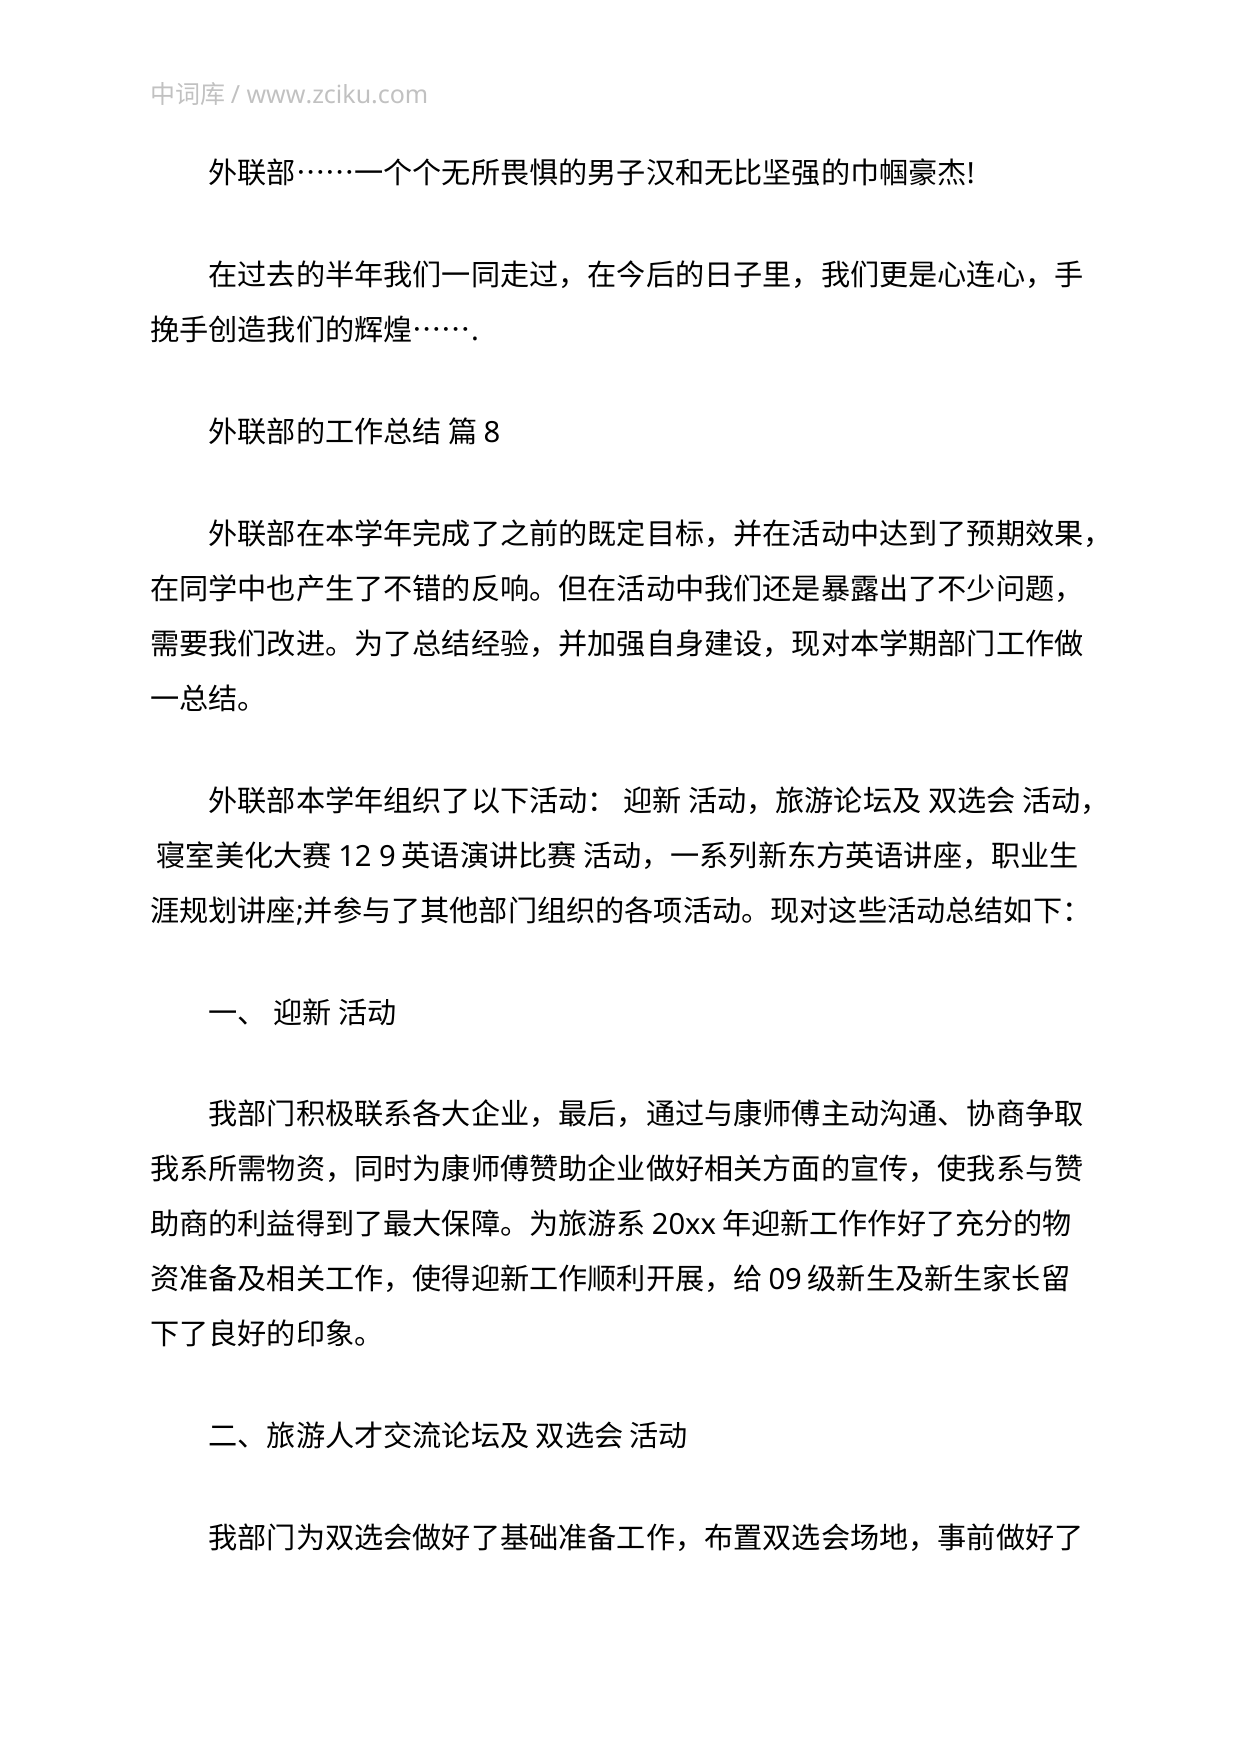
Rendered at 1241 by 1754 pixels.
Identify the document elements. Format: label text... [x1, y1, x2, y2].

text 二、旅游人才交流论坛及 双选会 活动 [150, 1412, 1090, 1455]
text 外联部在本学年完成了之前的既定目标，并在活动中达到了预期效果，在同学中也产生了不错的反响。但在活动中我们还是暴露出了不少问题，需要我们改进。为了总结经验，并加强自身建设，现对本学期部门工作做一总结。 [150, 511, 1090, 718]
text 一、 迎新 活动 [150, 989, 1090, 1031]
text 外联部的工作总结 篇8 [150, 409, 1090, 451]
text 外联部本学年组织了以下活动： 迎新 活动，旅游论坛及 双选会 活动， 寝室美化大赛 12 9英语演讲比赛 活动，一系列新东方英语讲座，职业生涯规划讲座;并参与了其他部门组织的各项活动。现对这些活动总结如下： [150, 777, 1090, 929]
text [150, 1514, 1090, 1557]
text 在过去的半年我们一同走过，在今后的日子里，我们更是心连心，手挽手创造我们的辉煌……. [150, 252, 1090, 349]
text 我部门积极联系各大企业，最后，通过与康师傅主动沟通、协商争取我系所需物资，同时为康师傅赞助企业做好相关方面的宣传，使我系与赞助商的利益得到了最大保障。为旅游系20xx年迎新工作作好了充分的物资准备及相关工作，使得迎新工作顺利开展，给09级新生及新生家长留下了良好的印象。 [150, 1091, 1090, 1353]
text 外联部……一个个无所畏惧的男子汉和无比坚强的巾帼豪杰! [150, 150, 1090, 192]
